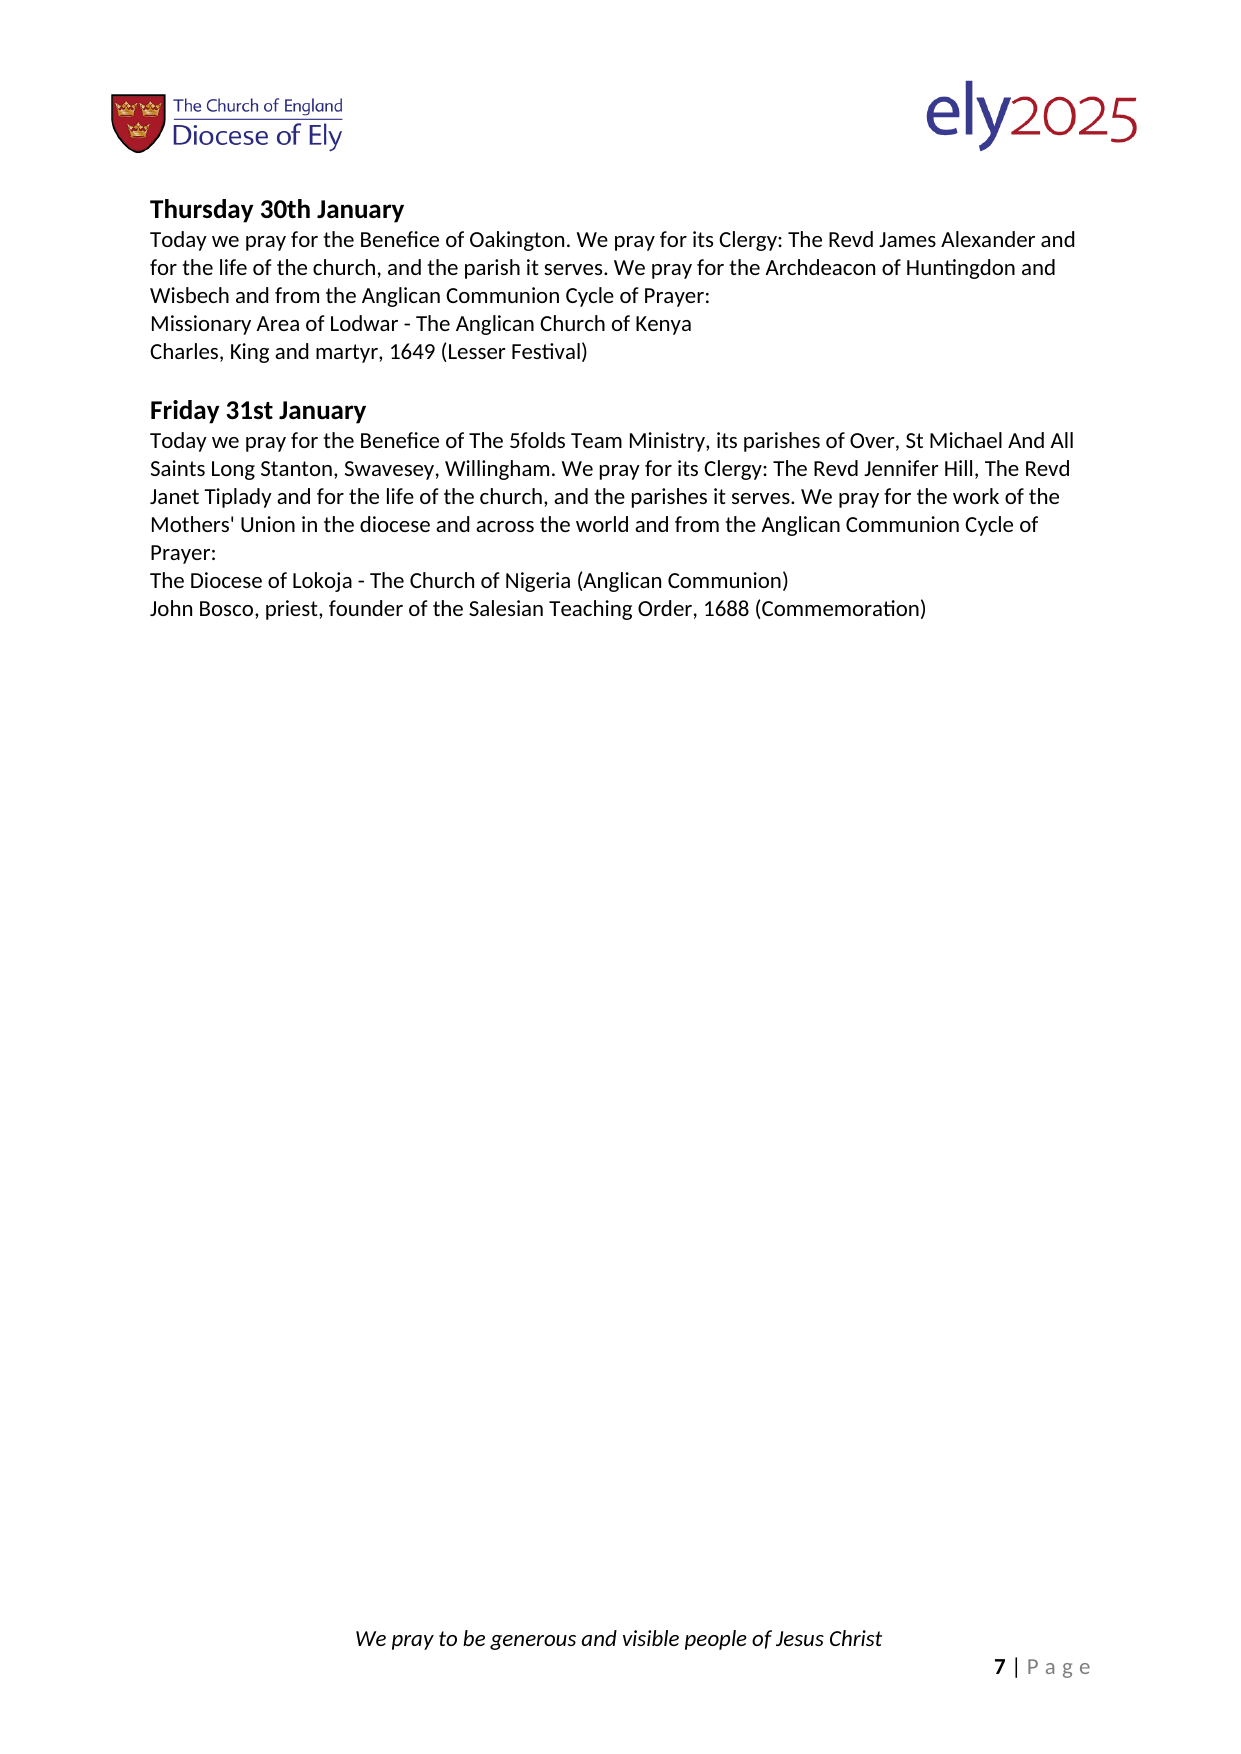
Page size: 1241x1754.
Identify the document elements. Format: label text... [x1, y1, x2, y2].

text Friday 31st January [150, 393, 1090, 426]
text Today we pray for the Benefice of Oakington. We pray for its Clergy: The Revd James Alexander and for the life of the church, and the parish it serves. We pray for the Archdeacon of Huntingdon and Wisbech and from the Anglican Communion Cycle of Prayer: [150, 225, 1090, 309]
text Thursday 30th January [150, 192, 1090, 225]
picture [894, 60, 1169, 167]
text John Bosco, priest, founder of the Salesian Teaching Order, 1688 (Commemoration) [150, 594, 1090, 622]
text Missionary Area of Lodwar - The Anglican Church of Kenya [150, 309, 1090, 337]
text Today we pray for the Benefice of The 5folds Team Ministry, its parishes of Over, St Michael And All Saints Long Stanton, Swavesey, Willingham. We pray for its Clergy: The Revd Jennifer Hill, The Revd Janet Tiplady and for the life of the church, and the parishes it serves. We pray for the work of the Mothers' Union in the diocese and across the world and from the Anglican Communion Cycle of Prayer: [150, 426, 1090, 566]
text The Diocese of Lokoja - The Church of Nigeria (Anglican Communion) [150, 566, 1090, 594]
text Charles, King and martyr, 1649 (Lesser Festival) [150, 337, 1090, 365]
picture [91, 75, 362, 173]
